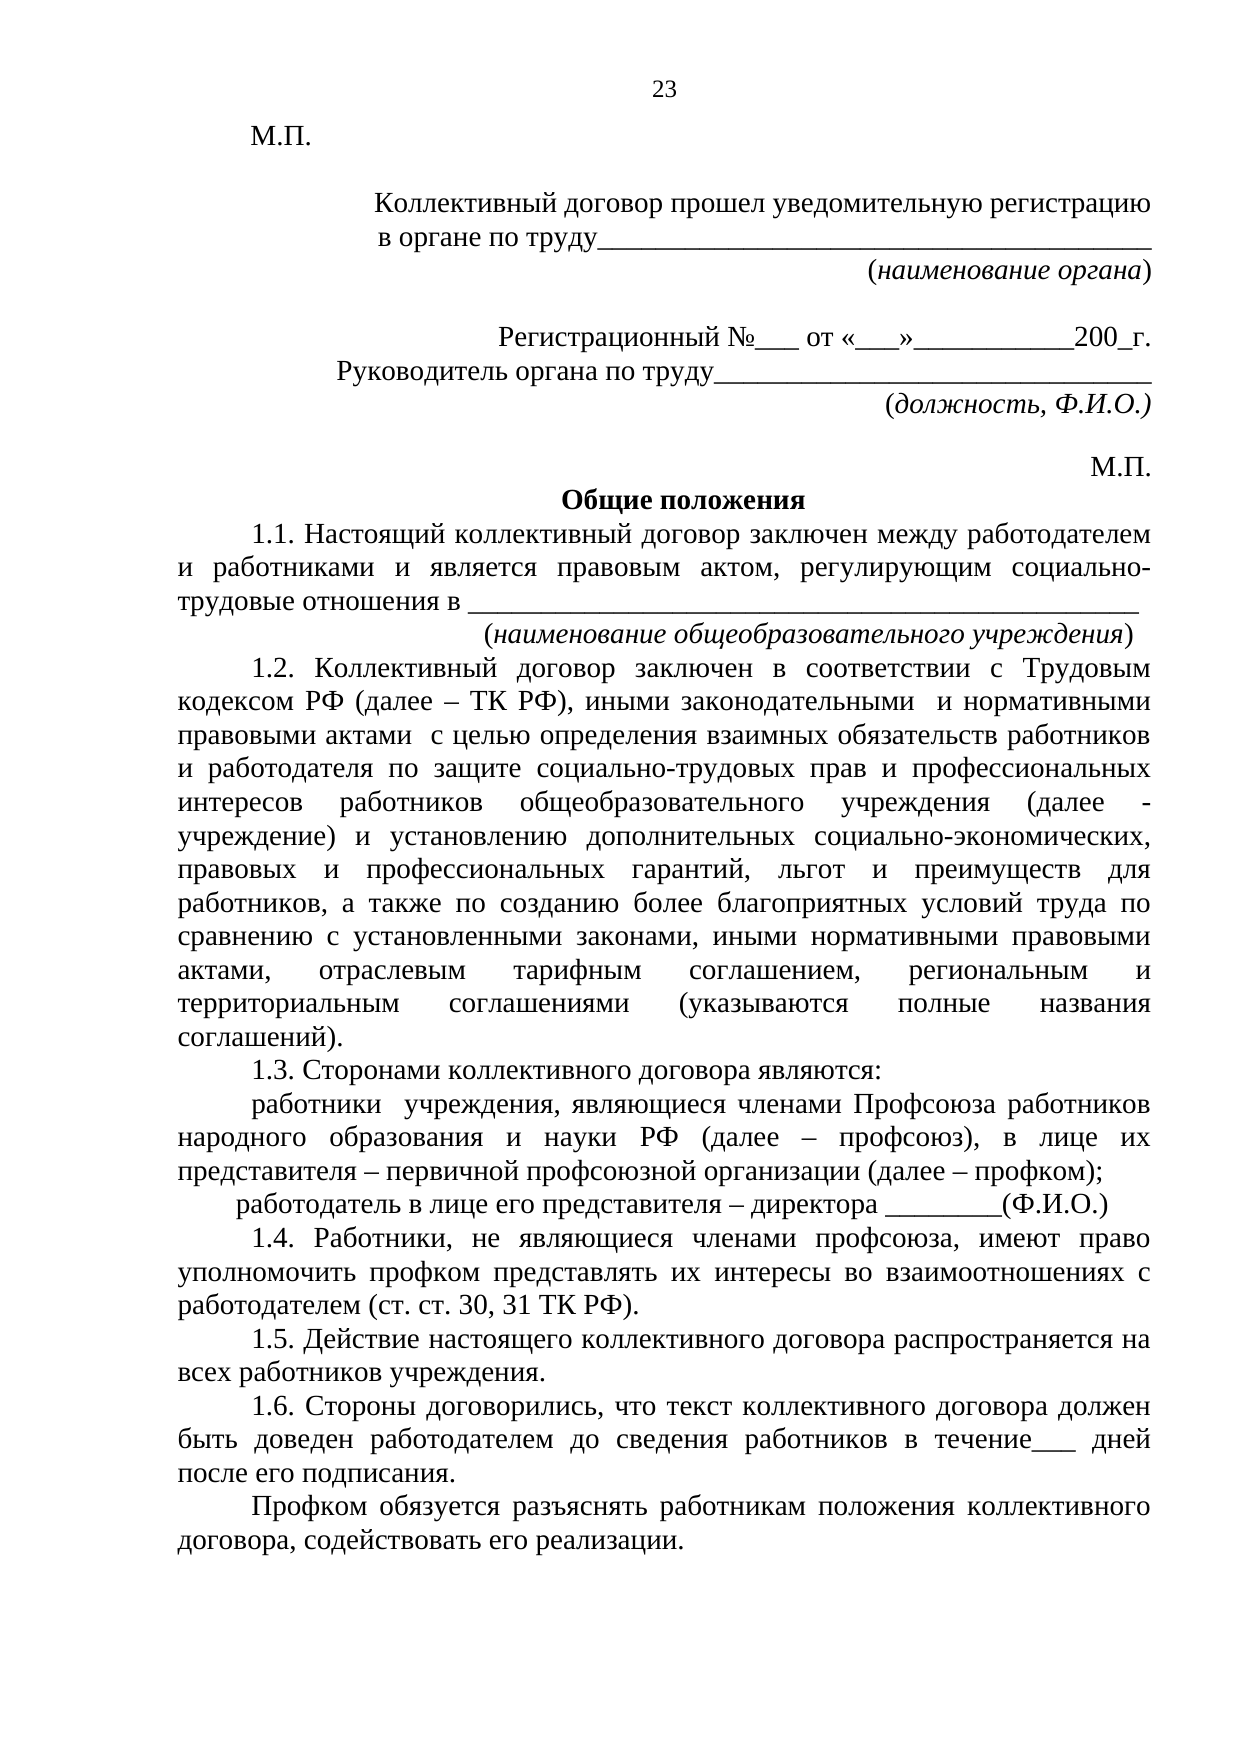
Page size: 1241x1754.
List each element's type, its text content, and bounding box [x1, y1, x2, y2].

text Профком обязуется разъяснять работникам положения коллективного договора, содействовать его реализации. [177, 1488, 1152, 1556]
text 1.2. Коллективный договор заключен в соответствии с Трудовым кодексом РФ (далее – ТК РФ), иными законодательными и нормативными правовыми актами с целью определения взаимных обязательств работников и работодателя по защите социально-трудовых прав и профессиональных интересов работников общеобразовательного учреждения (далее -учреждение) и установлению дополнительных социально-экономических, правовых и профессиональных гарантий, льгот и преимуществ для работников, а также по созданию более благоприятных условий труда по сравнению с установленными законами, иными нормативными правовыми актами, отраслевым тарифным соглашением, региональным и территориальным соглашениями (указываются полные названия соглашений). [177, 650, 1152, 1052]
text 1.6. Стороны договорились, что текст коллективного договора должен быть доведен работодателем до сведения работников в течение___ дней после его подписания. [177, 1388, 1152, 1488]
text работодатель в лице его представителя – директора ________(Ф.И.О.) [177, 1187, 1152, 1220]
text М.П. [177, 118, 1152, 152]
text Руководитель органа по труду______________________________ [177, 353, 1152, 386]
text (наименование общеобразовательного учреждения) [177, 616, 1152, 650]
text 1.5. Действие настоящего коллективного договора распространяется на всех работников учреждения. [177, 1321, 1152, 1388]
text Коллективный договор прошел уведомительную регистрацию [177, 185, 1152, 219]
text Общие положения [215, 482, 1152, 516]
text (должность, Ф.И.О.) [177, 386, 1152, 420]
text 1.1. Настоящий коллективный договор заключен между работодателем и работниками и является правовым актом, регулирующим социально-трудовые отношения в ______________________________________________ [177, 516, 1152, 616]
text (наименование органа) [177, 252, 1152, 286]
text М.П. [177, 449, 1152, 482]
text в органе по труду______________________________________ [177, 219, 1152, 252]
text работники учреждения, являющиеся членами Профсоюза работников народного образования и науки РФ (далее – профсоюз), в лице их представителя – первичной профсоюзной организации (далее – профком); [177, 1086, 1152, 1187]
text 1.4. Работники, не являющиеся членами профсоюза, имеют право уполномочить профком представлять их интересы во взаимоотношениях с работодателем (ст. ст. 30, 31 ТК РФ). [177, 1220, 1152, 1321]
text Регистрационный №___ от «___»___________200_г. [177, 319, 1152, 353]
text 1.3. Сторонами коллективного договора являются: [177, 1052, 1152, 1086]
